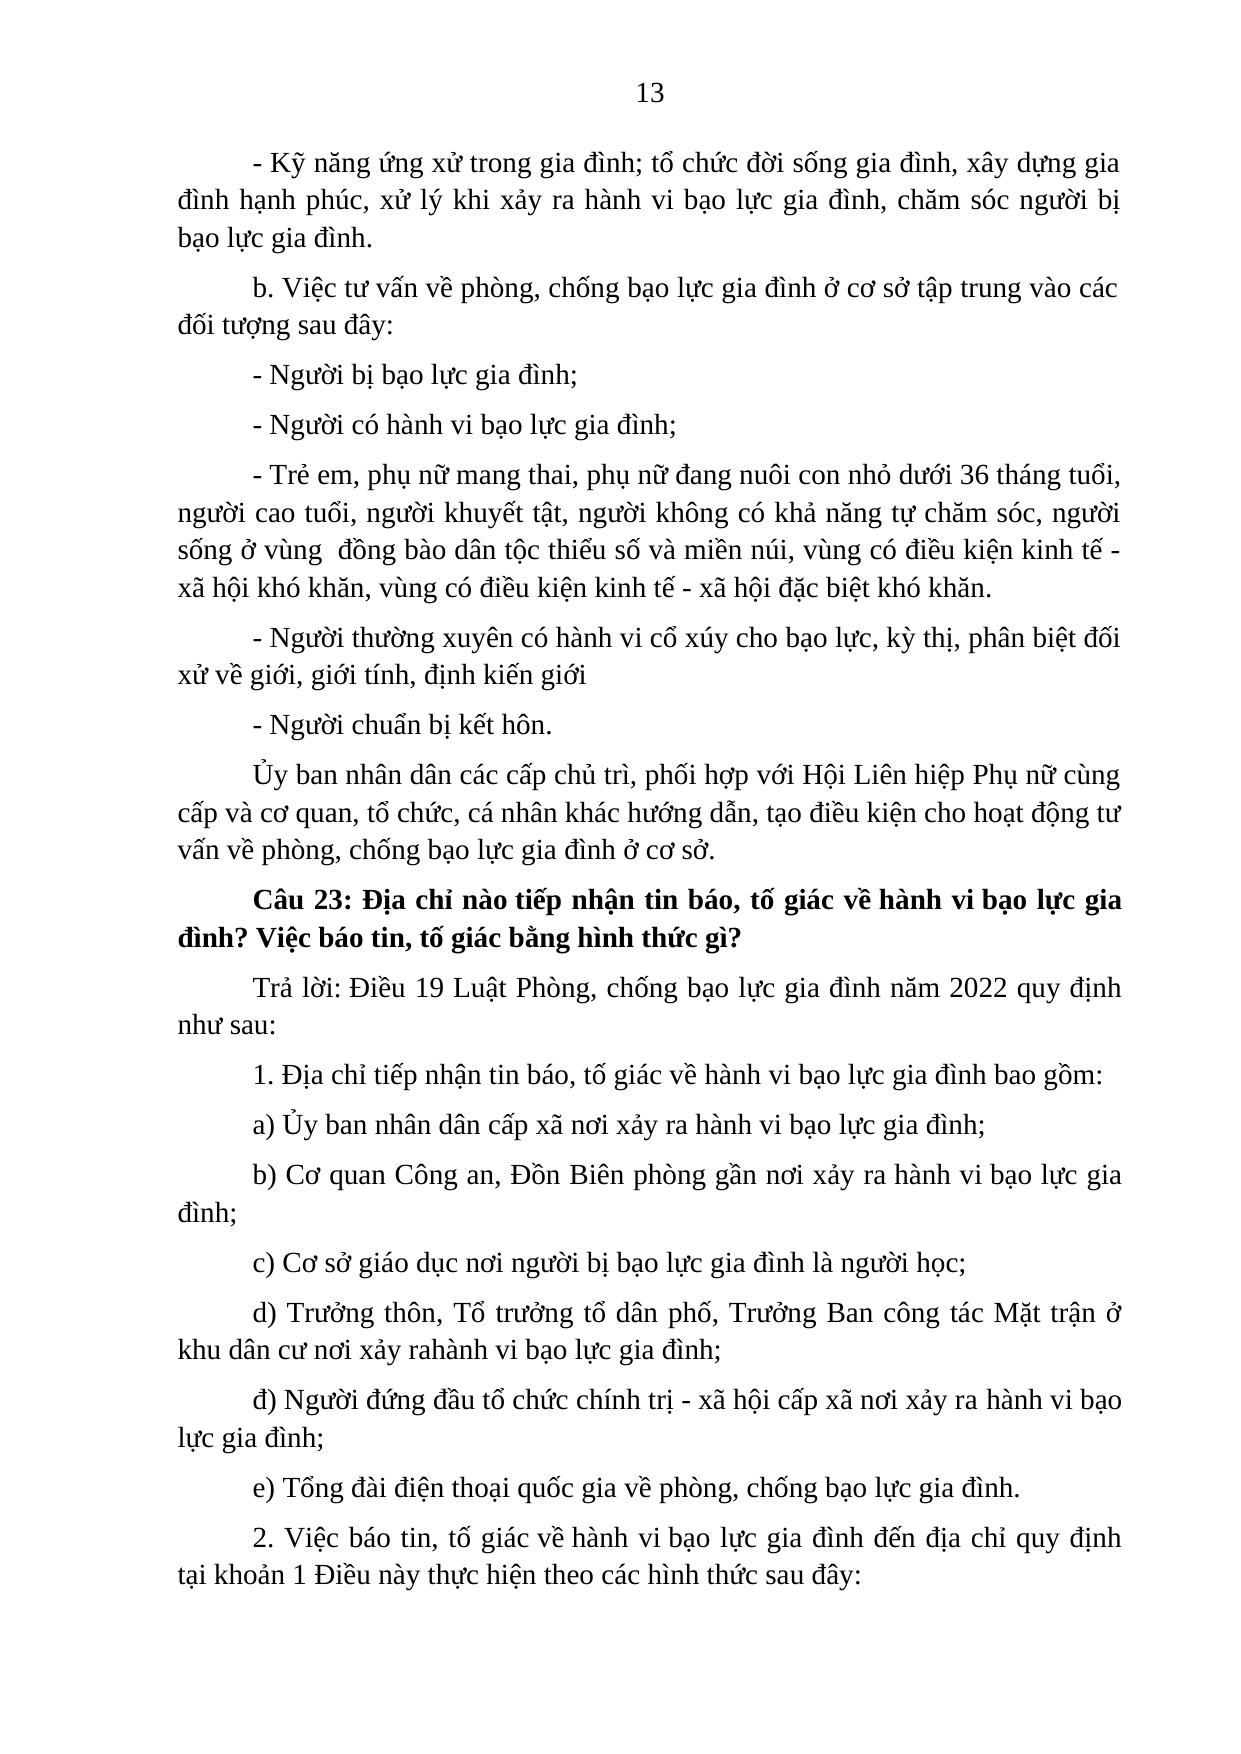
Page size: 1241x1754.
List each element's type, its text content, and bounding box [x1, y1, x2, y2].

text - Trẻ em, phụ nữ mang thai, phụ nữ đang nuôi con nhỏ dưới 36 tháng tuổi, người cao tuổi, người khuyết tật, người không có khả năng tự chăm sóc, người sống ở vùng đồng bào dân tộc thiểu số và miền núi, vùng có điều kiện kinh tế - xã hội khó khăn, vùng có điều kiện kinh tế - xã hội đặc biệt khó khăn. [177, 454, 1122, 604]
text 1. Địa chỉ tiếp nhận tin báo, tố giác về hành vi bạo lực gia đình bao gồm: [177, 1054, 1122, 1092]
text Ủy ban nhân dân các cấp chủ trì, phối hợp với Hội Liên hiệp Phụ nữ cùng cấp và cơ quan, tổ chức, cá nhân khác hướng dẫn, tạo điều kiện cho hoạt động tư vấn về phòng, chống bạo lực gia đình ở cơ sở. [177, 754, 1122, 867]
text - Kỹ năng ứng xử trong gia đình; tổ chức đời sống gia đình, xây dựng gia đình hạnh phúc, xử lý khi xảy ra hành vi bạo lực gia đình, chăm sóc người bị bạo lực gia đình. [177, 142, 1122, 254]
text đ) Người đứng đầu tổ chức chính trị - xã hội cấp xã nơi xảy ra hành vi bạo lực gia đình; [177, 1379, 1122, 1454]
text c) Cơ sở giáo dục nơi người bị bạo lực gia đình là người học; [177, 1242, 1122, 1279]
text - Người chuẩn bị kết hôn. [177, 704, 1122, 742]
text Câu 23: Địa chỉ nào tiếp nhận tin báo, tố giác về hành vi bạo lực gia đình? Việc báo tin, tố giác bằng hình thức gì? [177, 879, 1122, 954]
text b. Việc tư vấn về phòng, chống bạo lực gia đình ở cơ sở tập trung vào các đối tượng sau đây: [177, 267, 1119, 342]
text a) Ủy ban nhân dân cấp xã nơi xảy ra hành vi bạo lực gia đình; [177, 1104, 1122, 1142]
text b) Cơ quan Công an, Đồn Biên phòng gần nơi xảy ra hành vi bạo lực gia đình; [177, 1154, 1122, 1229]
text Trả lời: Điều 19 Luật Phòng, chống bạo lực gia đình năm 2022 quy định như sau: [177, 967, 1122, 1042]
text - Người thường xuyên có hành vi cổ xúy cho bạo lực, kỳ thị, phân biệt đối xử về giới, giới tính, định kiến giới [177, 617, 1122, 692]
text - Người bị bạo lực gia đình; [177, 354, 1122, 392]
text e) Tổng đài điện thoại quốc gia về phòng, chống bạo lực gia đình. [177, 1467, 1122, 1504]
text d) Trưởng thôn, Tổ trưởng tổ dân phố, Trưởng Ban công tác Mặt trận ở khu dân cư nơi xảy rahành vi bạo lực gia đình; [177, 1292, 1122, 1367]
text 2. Việc báo tin, tố giác về hành vi bạo lực gia đình đến địa chỉ quy định tại khoản 1 Điều này thực hiện theo các hình thức sau đây: [177, 1517, 1122, 1592]
text - Người có hành vi bạo lực gia đình; [177, 404, 1122, 442]
